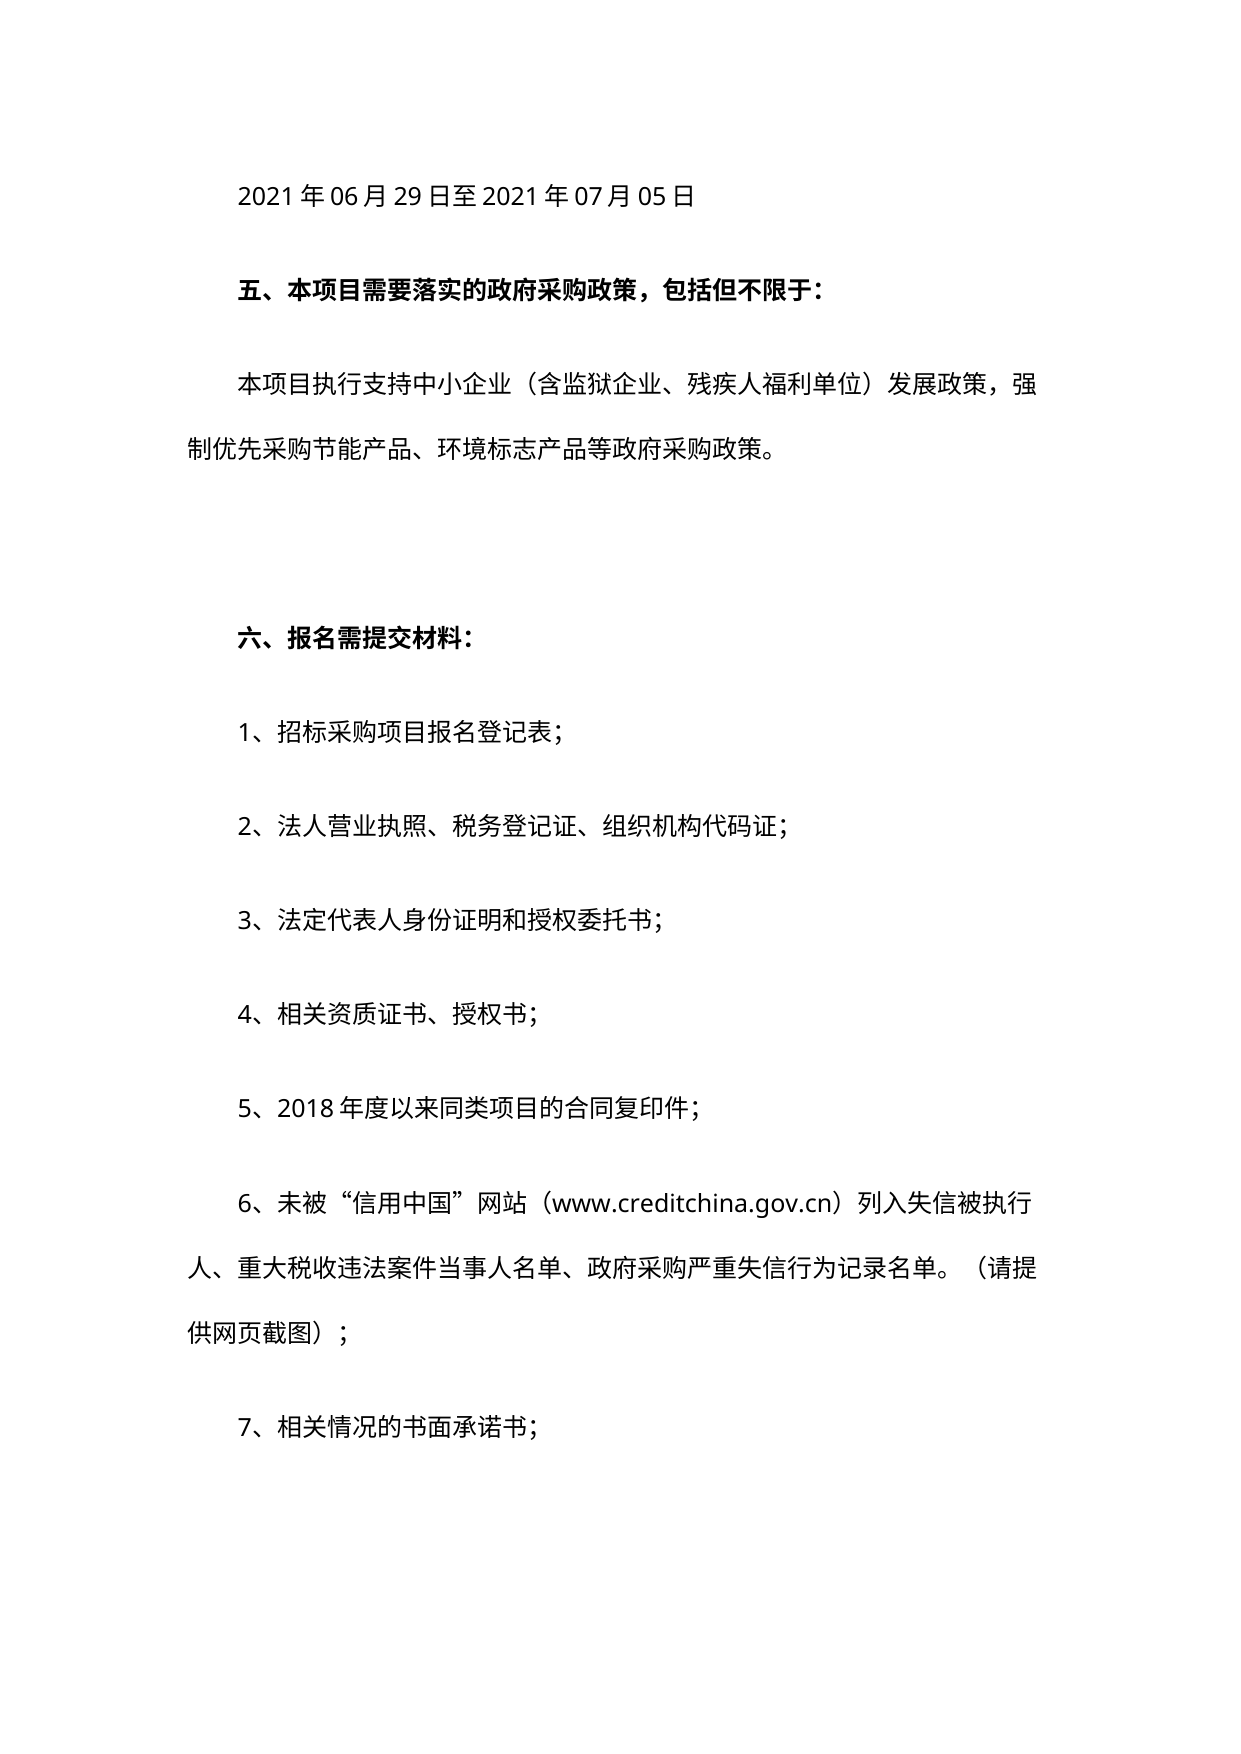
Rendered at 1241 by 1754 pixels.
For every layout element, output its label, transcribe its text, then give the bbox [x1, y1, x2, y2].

text 3、法定代表人身份证明和授权委托书； [187, 886, 1053, 951]
text 2021年06月29日至2021年07月05日 [187, 162, 1053, 227]
text 4、相关资质证书、授权书； [187, 980, 1053, 1045]
text 7、相关情况的书面承诺书； [187, 1393, 1053, 1458]
text 五、本项目需要落实的政府采购政策，包括但不限于： [187, 256, 1053, 321]
text 2、法人营业执照、税务登记证、组织机构代码证； [187, 792, 1053, 857]
text 1、招标采购项目报名登记表； [187, 698, 1053, 763]
text 5、2018年度以来同类项目的合同复印件； [187, 1074, 1053, 1139]
text 6、未被“信用中国”网站（www.creditchina.gov.cn）列入失信被执行人、重大税收违法案件当事人名单、政府采购严重失信行为记录名单。（请提供网页截图）； [187, 1169, 1053, 1364]
text 本项目执行支持中小企业（含监狱企业、残疾人福利单位）发展政策，强制优先采购节能产品、环境标志产品等政府采购政策。 [187, 350, 1053, 480]
text 六、报名需提交材料： [187, 604, 1053, 669]
